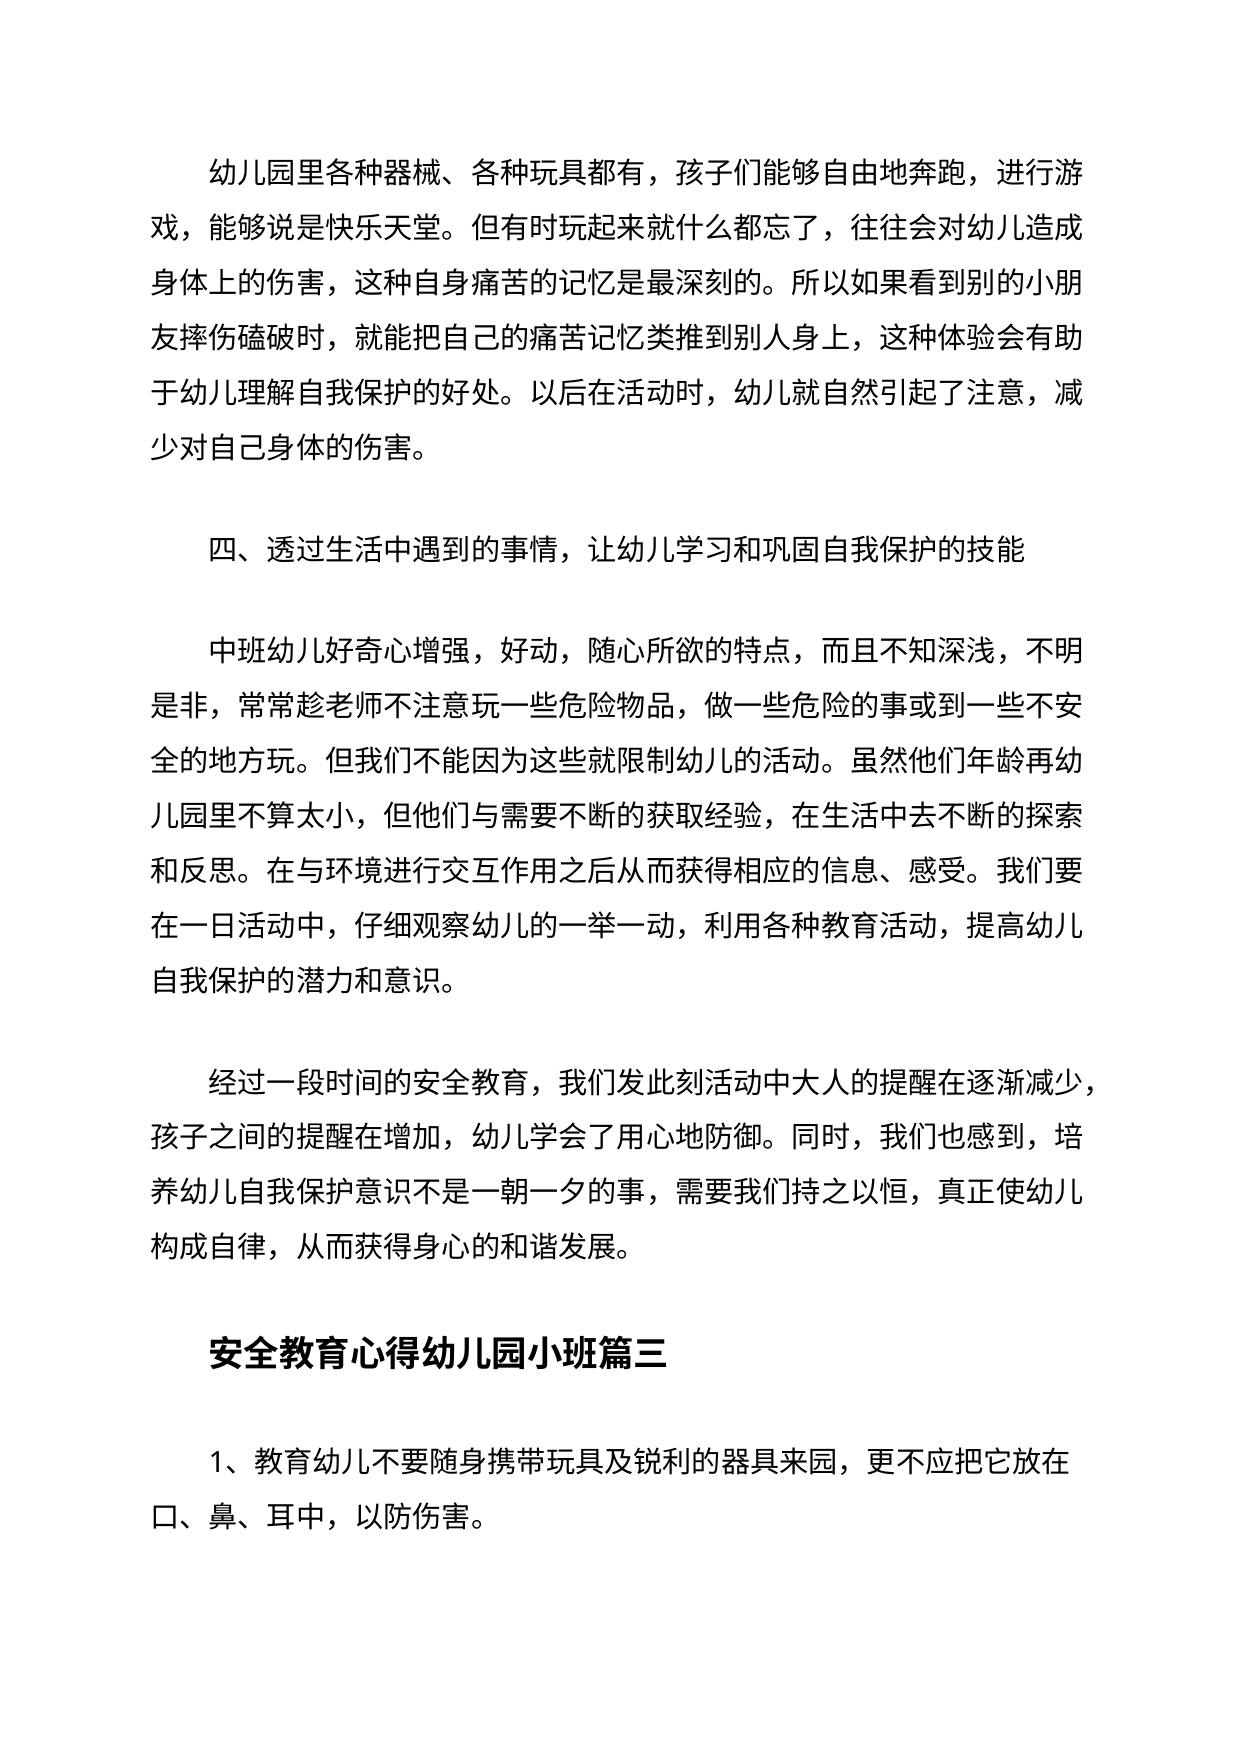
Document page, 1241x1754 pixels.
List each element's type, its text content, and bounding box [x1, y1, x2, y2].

text 中班幼儿好奇心增强，好动，随心所欲的特点，而且不知深浅，不明是非，常常趁老师不注意玩一些危险物品，做一些危险的事或到一些不安全的地方玩。但我们不能因为这些就限制幼儿的活动。虽然他们年龄再幼儿园里不算太小，但他们与需要不断的获取经验，在生活中去不断的探索和反思。在与环境进行交互作用之后从而获得相应的信息、感受。我们要在一日活动中，仔细观察幼儿的一举一动，利用各种教育活动，提高幼儿自我保护的潜力和意识。 [150, 628, 1090, 1000]
text 经过一段时间的安全教育，我们发此刻活动中大人的提醒在逐渐减少，孩子之间的提醒在增加，幼儿学会了用心地防御。同时，我们也感到，培养幼儿自我保护意识不是一朝一夕的事，需要我们持之以恒，真正使幼儿构成自律，从而获得身心的和谐发展。 [150, 1059, 1090, 1266]
text 1、教育幼儿不要随身携带玩具及锐利的器具来园，更不应把它放在口、鼻、耳中，以防伤害。 [150, 1439, 1090, 1536]
text 幼儿园里各种器械、各种玩具都有，孩子们能够自由地奔跑，进行游戏，能够说是快乐天堂。但有时玩起来就什么都忘了，往往会对幼儿造成身体上的伤害，这种自身痛苦的记忆是最深刻的。所以如果看到别的小朋友摔伤磕破时，就能把自己的痛苦记忆类推到别人身上，这种体验会有助于幼儿理解自我保护的好处。以后在活动时，幼儿就自然引起了注意，减少对自己身体的伤害。 [150, 150, 1090, 467]
text 安全教育心得幼儿园小班篇三 [150, 1326, 1090, 1377]
text 四、透过生活中遇到的事情，让幼儿学习和巩固自我保护的技能 [150, 526, 1090, 568]
